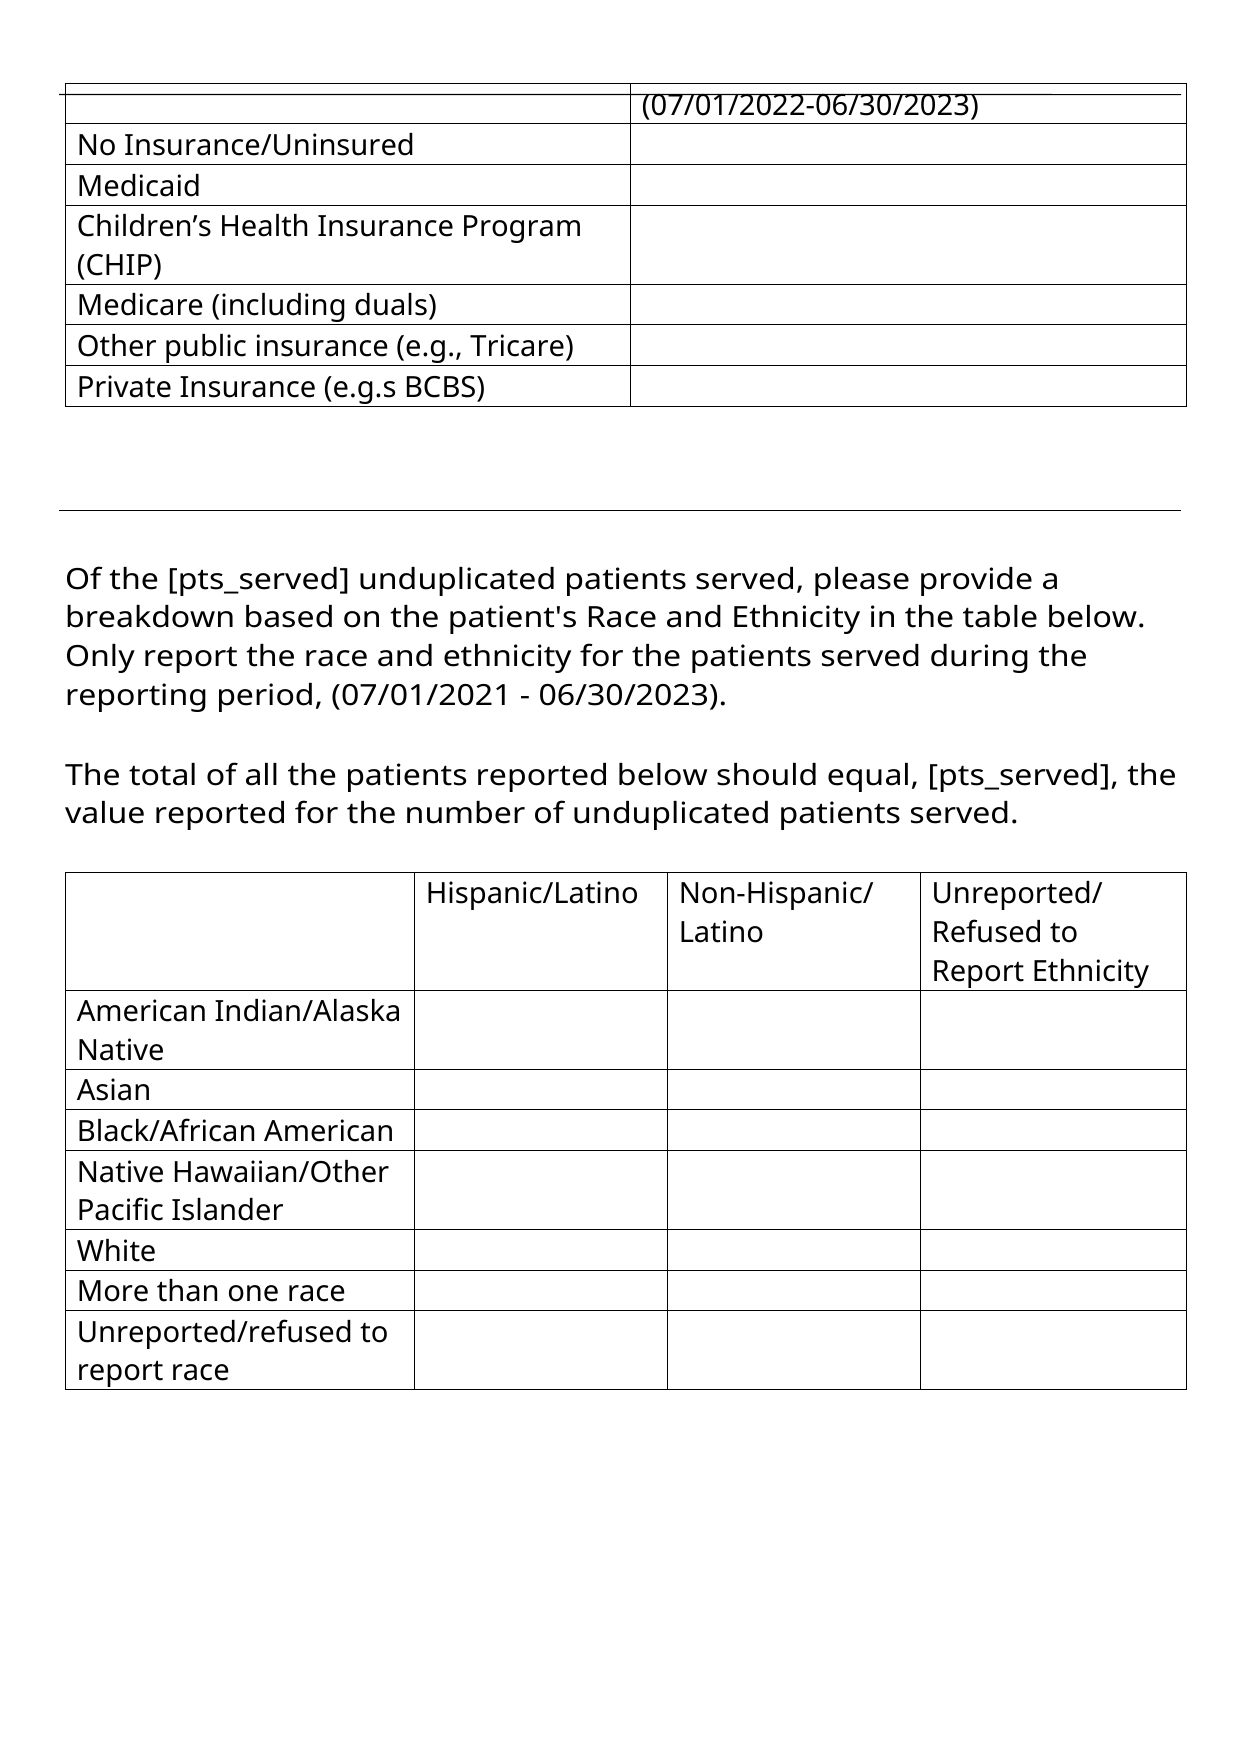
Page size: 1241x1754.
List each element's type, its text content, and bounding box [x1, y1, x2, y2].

table_cell Other public insurance (e.g., Tricare) [66, 325, 630, 365]
table_cell [415, 1271, 667, 1310]
table_cell [668, 1271, 920, 1310]
table_cell [668, 1151, 920, 1229]
table_header Non-Hispanic/Latino [668, 873, 920, 990]
table_cell [415, 991, 667, 1068]
table_cell [921, 1271, 1186, 1310]
table_header [66, 873, 414, 990]
table_cell [631, 325, 1186, 365]
table_cell [668, 1110, 920, 1150]
table_cell [668, 991, 920, 1068]
table_cell [921, 1230, 1186, 1269]
table_cell Medicare (including duals) [66, 285, 630, 324]
table_header Unreported/Refused to Report Ethnicity [921, 873, 1186, 990]
table_cell [415, 1070, 667, 1109]
table_cell Unreported/refused to report race [66, 1311, 414, 1389]
table_cell American Indian/Alaska Native [66, 991, 414, 1068]
table_cell Children’s Health Insurance Program (CHIP) [66, 206, 630, 283]
table_cell Black/African American [66, 1110, 414, 1150]
table_cell [921, 1311, 1186, 1389]
table_cell [668, 1230, 920, 1269]
table_cell More than one race [66, 1271, 414, 1310]
table_cell [631, 124, 1186, 164]
table_cell Asian [66, 1070, 414, 1109]
table_cell Medicaid [66, 165, 630, 205]
table_cell [415, 1311, 667, 1389]
table_cell [631, 366, 1186, 406]
table_cell [415, 1151, 667, 1229]
text Of the [pts_served] unduplicated patients served, please provide a breakdown based on the patient's Race and Ethnicity in the table below. Only report the race and ethnicity for the patients served during the reporting period, (07/01/2021 - 06/30/2023). [65, 558, 1166, 714]
table_header Hispanic/Latino [415, 873, 667, 990]
table_cell Private Insurance (e.g.s BCBS) [66, 366, 630, 406]
table_cell [921, 1110, 1186, 1150]
table_cell [668, 1070, 920, 1109]
table_cell [668, 1311, 920, 1389]
table_cell [921, 1070, 1186, 1109]
table_cell [921, 991, 1186, 1068]
table_cell Native Hawaiian/Other Pacific Islander [66, 1151, 414, 1229]
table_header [631, 84, 1186, 123]
table_cell [631, 165, 1186, 205]
table_cell No Insurance/Uninsured [66, 124, 630, 164]
table_cell [921, 1151, 1186, 1229]
text The total of all the patients reported below should equal, [pts_served], the value reported for the number of unduplicated patients served. [65, 754, 1186, 832]
table_cell White [66, 1230, 414, 1269]
table_cell [415, 1230, 667, 1269]
table_cell [415, 1110, 667, 1150]
table_header Insurance Status [66, 84, 630, 123]
table_cell [631, 285, 1186, 324]
table_cell [631, 206, 1186, 283]
